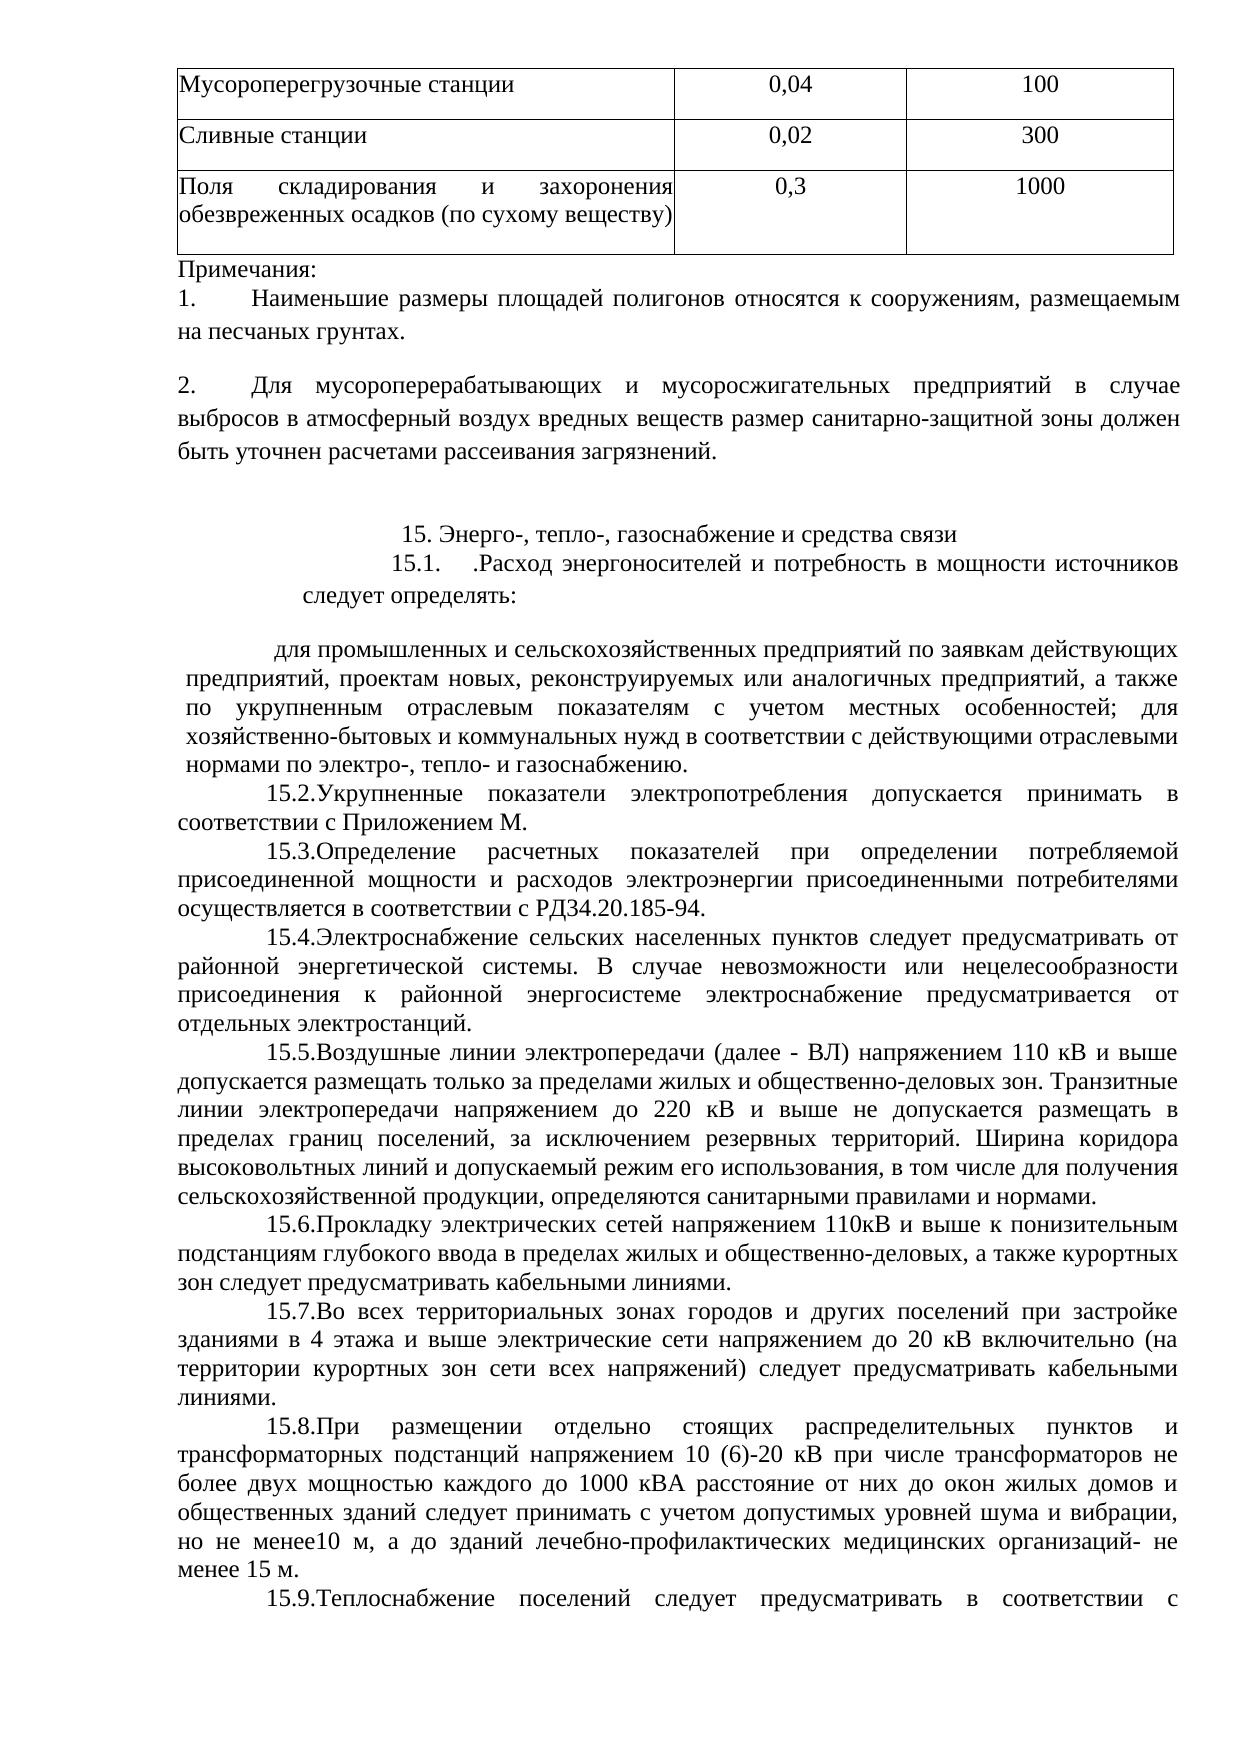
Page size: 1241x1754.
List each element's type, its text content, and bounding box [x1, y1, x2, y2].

text Примечания: [177, 254, 1181, 283]
text 15. Энерго-, тепло-, газоснабжение и средства связи [177, 519, 1181, 548]
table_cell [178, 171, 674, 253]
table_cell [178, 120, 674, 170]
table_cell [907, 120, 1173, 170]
list .Расход энергоносителей и потребность в мощности источников следует определять: [302, 548, 1179, 609]
text 15.8.При размещении отдельно стоящих распределительных пунктов и трансформаторных подстанций напряжением 10 (6)-20 кВ при числе трансформаторов не более двух мощностью каждого до 1000 кВА расстояние от них до окон жилых домов и общественных зданий следует принимать с учетом допустимых уровней шума и вибрации, но не менее10 м, а до зданий лечебно-профилактических медицинских организаций- не менее 15 м. [177, 1411, 1179, 1583]
text для промышленных и сельскохозяйственных предприятий по заявкам действующих предприятий, проектам новых, реконструируемых или аналогичных предприятий, а также по укрупненным отраслевым показателям с учетом местных особенностей; для хозяйственно-бытовых и коммунальных нужд в соответствии с действующими отраслевыми нормами по электро-, тепло- и газоснабжению. [186, 634, 1179, 778]
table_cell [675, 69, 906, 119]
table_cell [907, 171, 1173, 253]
text 15.5.Воздушные линии электропередачи (далее - ВЛ) напряжением 110 кВ и выше допускается размещать только за пределами жилых и общественно-деловых зон. Транзитные линии электропередачи напряжением до 220 кВ и выше не допускается размещать в пределах границ поселений, за исключением резервных территорий. Ширина коридора высоковольтных линий и допускаемый режим его использования, в том числе для получения сельскохозяйственной продукции, определяются санитарными правилами и нормами. [177, 1037, 1179, 1209]
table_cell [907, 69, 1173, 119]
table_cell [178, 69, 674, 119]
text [177, 1583, 1179, 1612]
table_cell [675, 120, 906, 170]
text 15.6.Прокладку электрических сетей напряжением 110кВ и выше к понизительным подстанциям глубокого ввода в пределах жилых и общественно-деловых, а также курортных зон следует предусматривать кабельными линиями. [177, 1209, 1179, 1296]
text 15.4.Электроснабжение сельских населенных пунктов следует предусматривать от районной энергетической системы. В случае невозможности или нецелесообразности присоединения к районной энергосистеме электроснабжение предусматривается от отдельных электростанций. [177, 922, 1179, 1037]
list Наименьшие размеры площадей полигонов относятся к сооружениям, размещаемым на песчаных грунтах. [177, 283, 1181, 345]
text 15.7.Во всех территориальных зонах городов и других поселений при застройке зданиями в 4 этажа и выше электрические сети напряжением до 20 кВ включительно (на территории курортных зон сети всех напряжений) следует предусматривать кабельными линиями. [177, 1296, 1179, 1411]
list Для мусороперерабатывающих и мусоросжигательных предприятий в случае выбросов в атмосферный воздух вредных веществ размер санитарно-защитной зоны должен быть уточнен расчетами рассеивания загрязнений. [177, 370, 1181, 465]
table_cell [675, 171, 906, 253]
text 15.2.Укрупненные показатели электропотребления допускается принимать в соответствии с Приложением М. [177, 778, 1179, 836]
text 15.3.Определение расчетных показателей при определении потребляемой присоединенной мощности и расходов электроэнергии присоединенными потребителями осуществляется в соответствии с РД34.20.185-94. [177, 836, 1179, 922]
